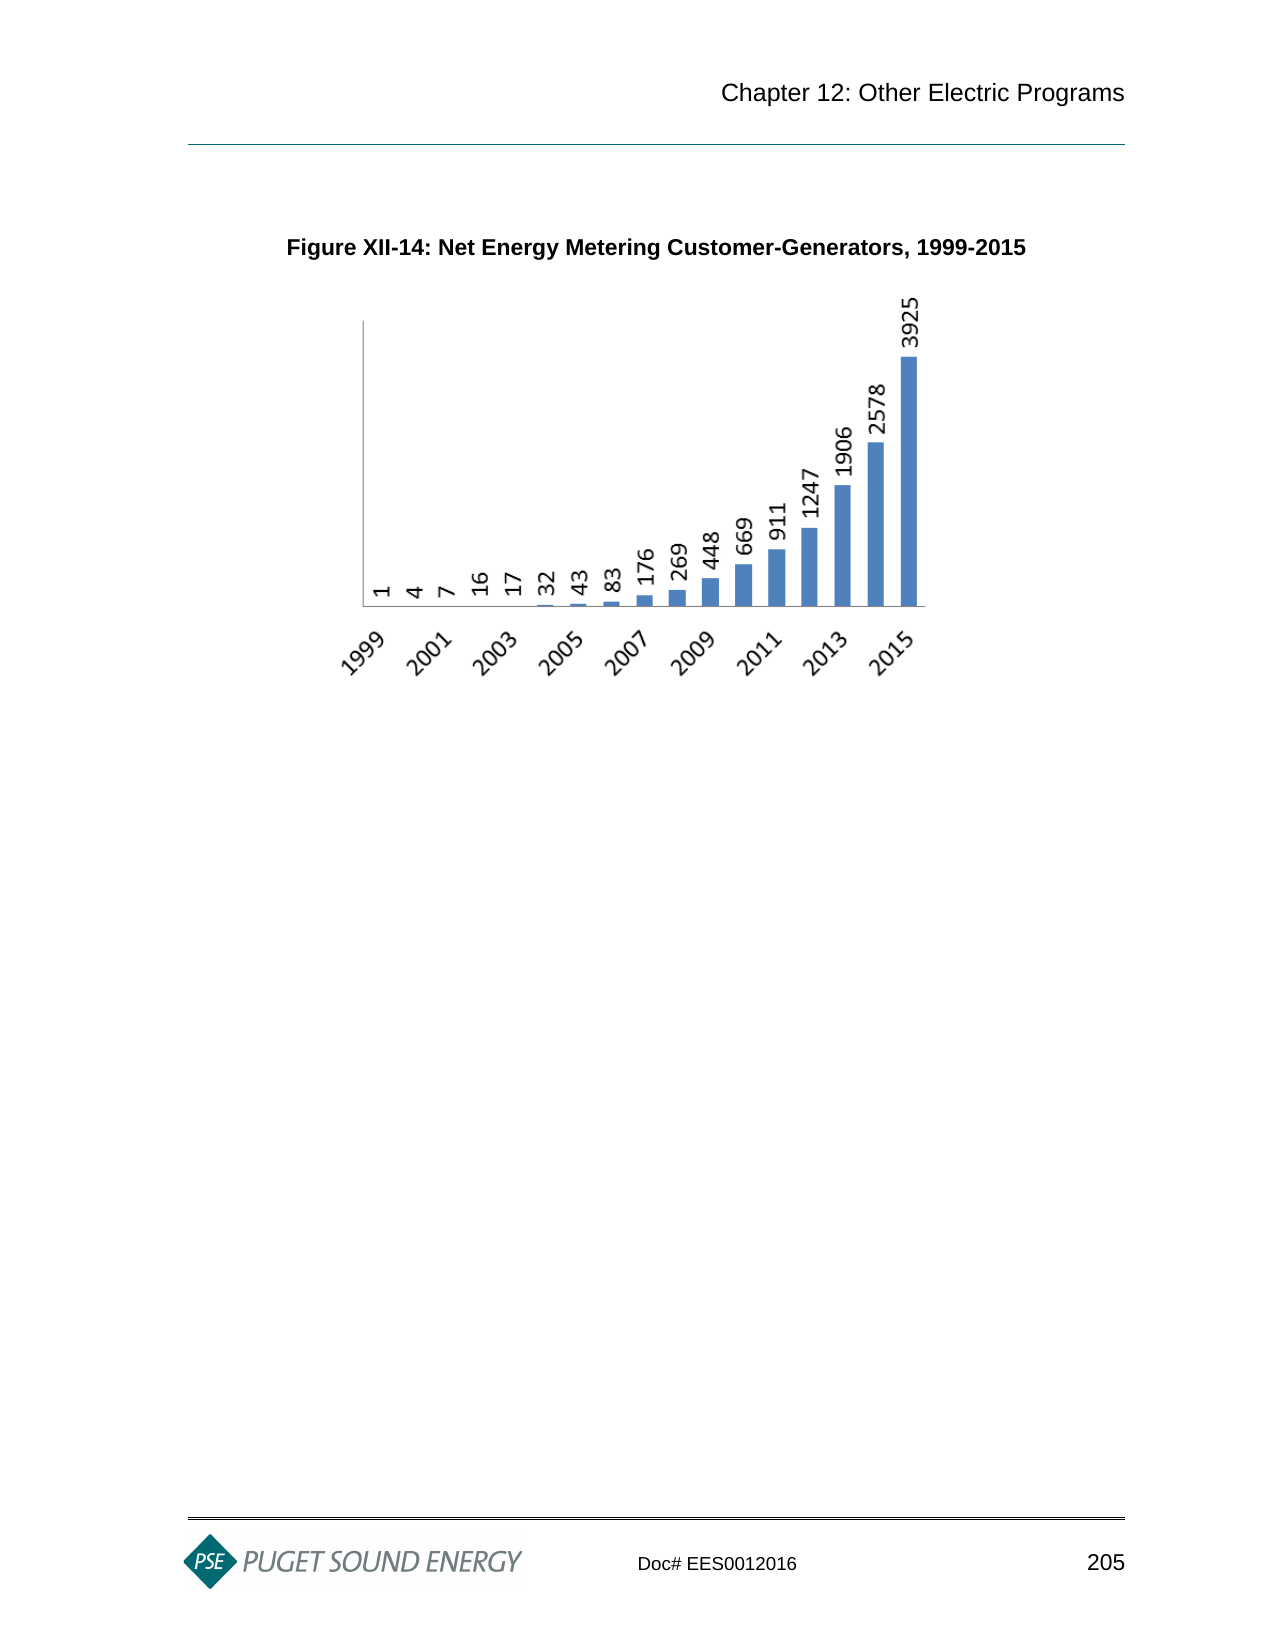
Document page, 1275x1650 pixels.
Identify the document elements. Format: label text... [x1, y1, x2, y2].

picture [183, 1534, 523, 1589]
